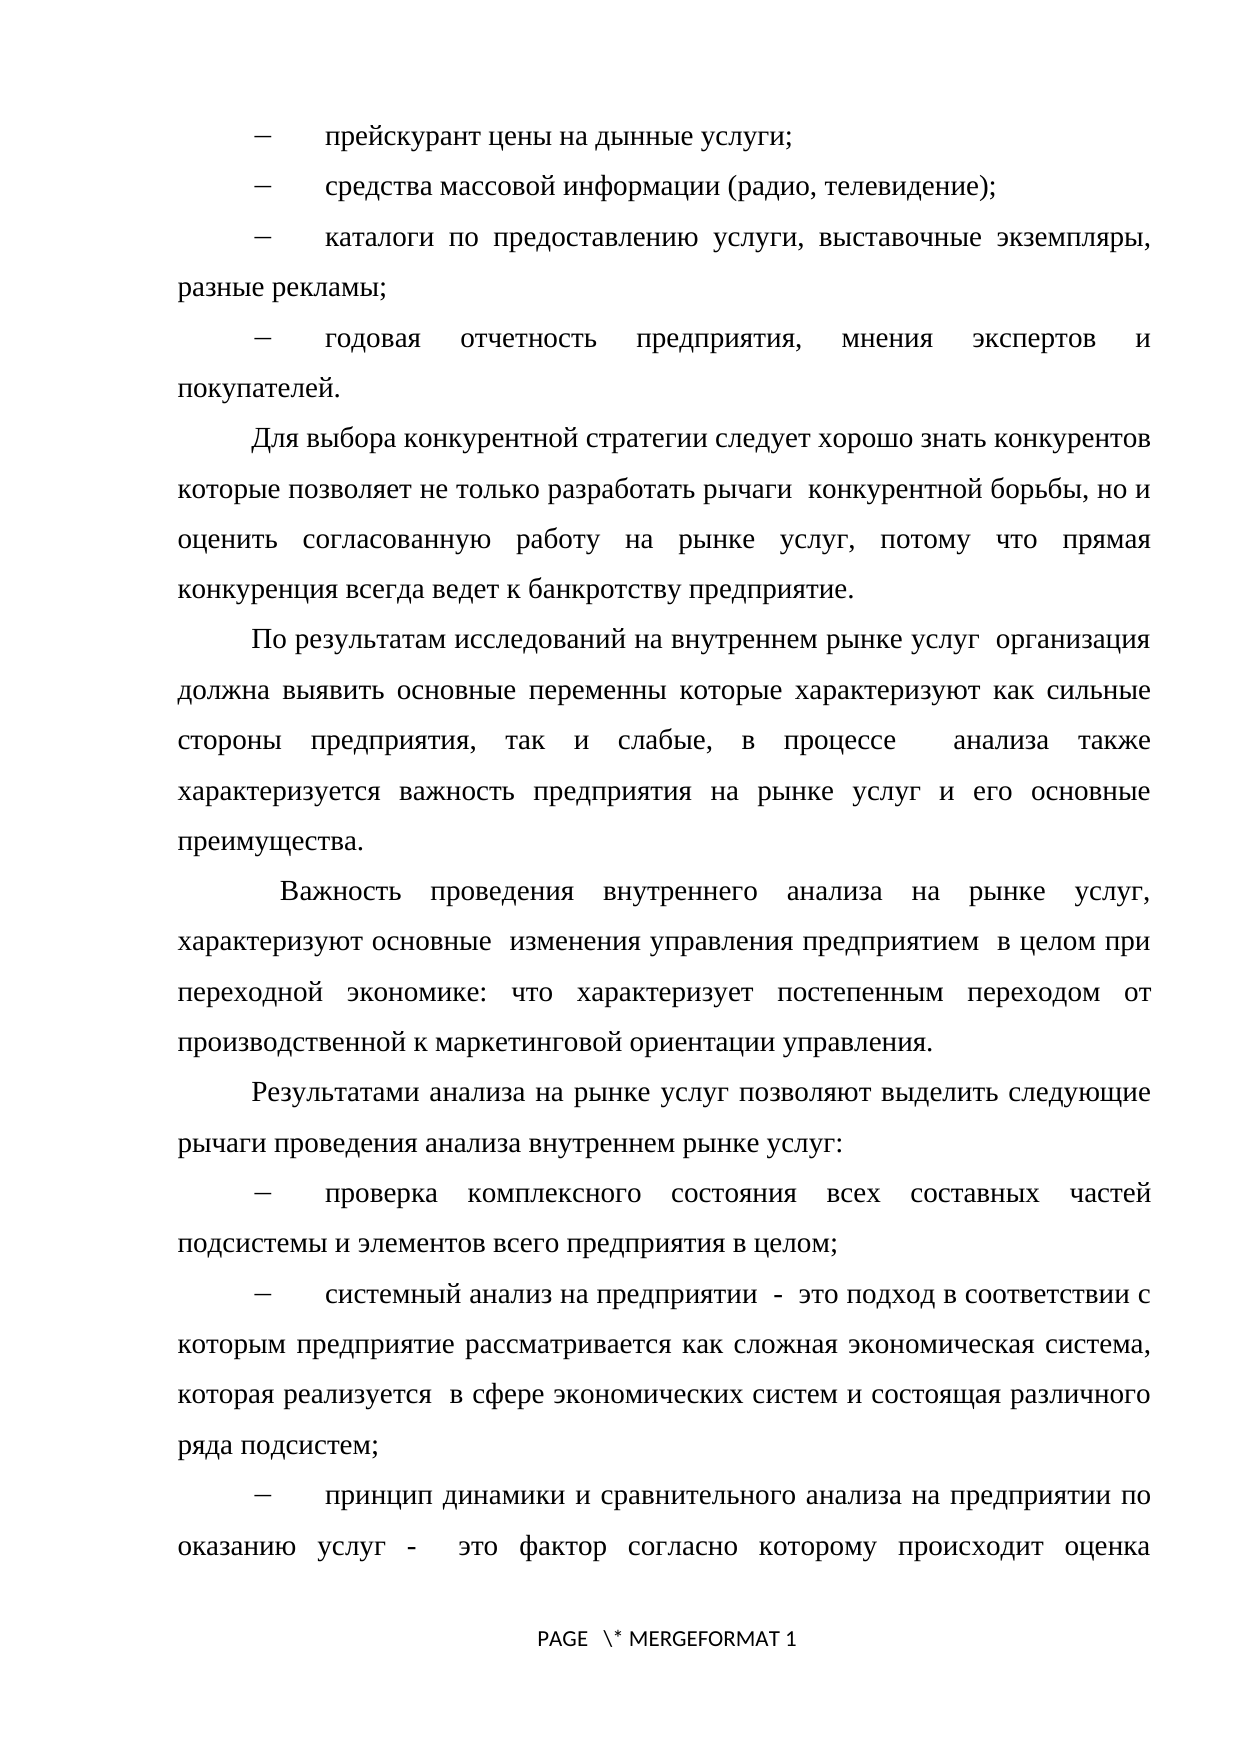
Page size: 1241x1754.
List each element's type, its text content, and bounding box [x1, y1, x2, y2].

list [177, 1477, 1152, 1561]
text Результатами анализа на рынке услуг позволяют выделить следующие рычаги проведения анализа внутреннем рынке услуг: [177, 1074, 1152, 1158]
text По результатам исследований на внутреннем рынке услуг организация должна выявить основные переменны которые характеризуют как сильные стороны предприятия, так и слабые, в процессе анализа также характеризуется важность предприятия на рынке услуг и его основные преимущества. [177, 622, 1152, 856]
list прейскурант цены на дынные услуги; [177, 118, 1152, 152]
text Важность проведения внутреннего анализа на рынке услуг, характеризуют основные изменения управления предприятием в целом при переходной экономике: что характеризует постепенным переходом от производственной к маркетинговой ориентации управления. [177, 873, 1152, 1058]
list средства массовой информации (радио, телевидение); [177, 168, 1152, 202]
list системный анализ на предприятии - это подход в соответствии с которым предприятие рассматривается как сложная экономическая система, которая реализуется в сфере экономических систем и состоящая различного ряда подсистем; [177, 1276, 1152, 1460]
list годовая отчетность предприятия, мнения экспертов и покупателей. [177, 320, 1152, 404]
list проверка комплексного состояния всех составных частей подсистемы и элементов всего предприятия в целом; [177, 1175, 1152, 1259]
list каталоги по предоставлению услуги, выставочные экземпляры, разные рекламы; [177, 219, 1152, 303]
text Для выбора конкурентной стратегии следует хорошо знать конкурентов которые позволяет не только разработать рычаги конкурентной борьбы, но и оценить согласованную работу на рынке услуг, потому что прямая конкуренция всегда ведет к банкротству предприятие. [177, 420, 1152, 605]
